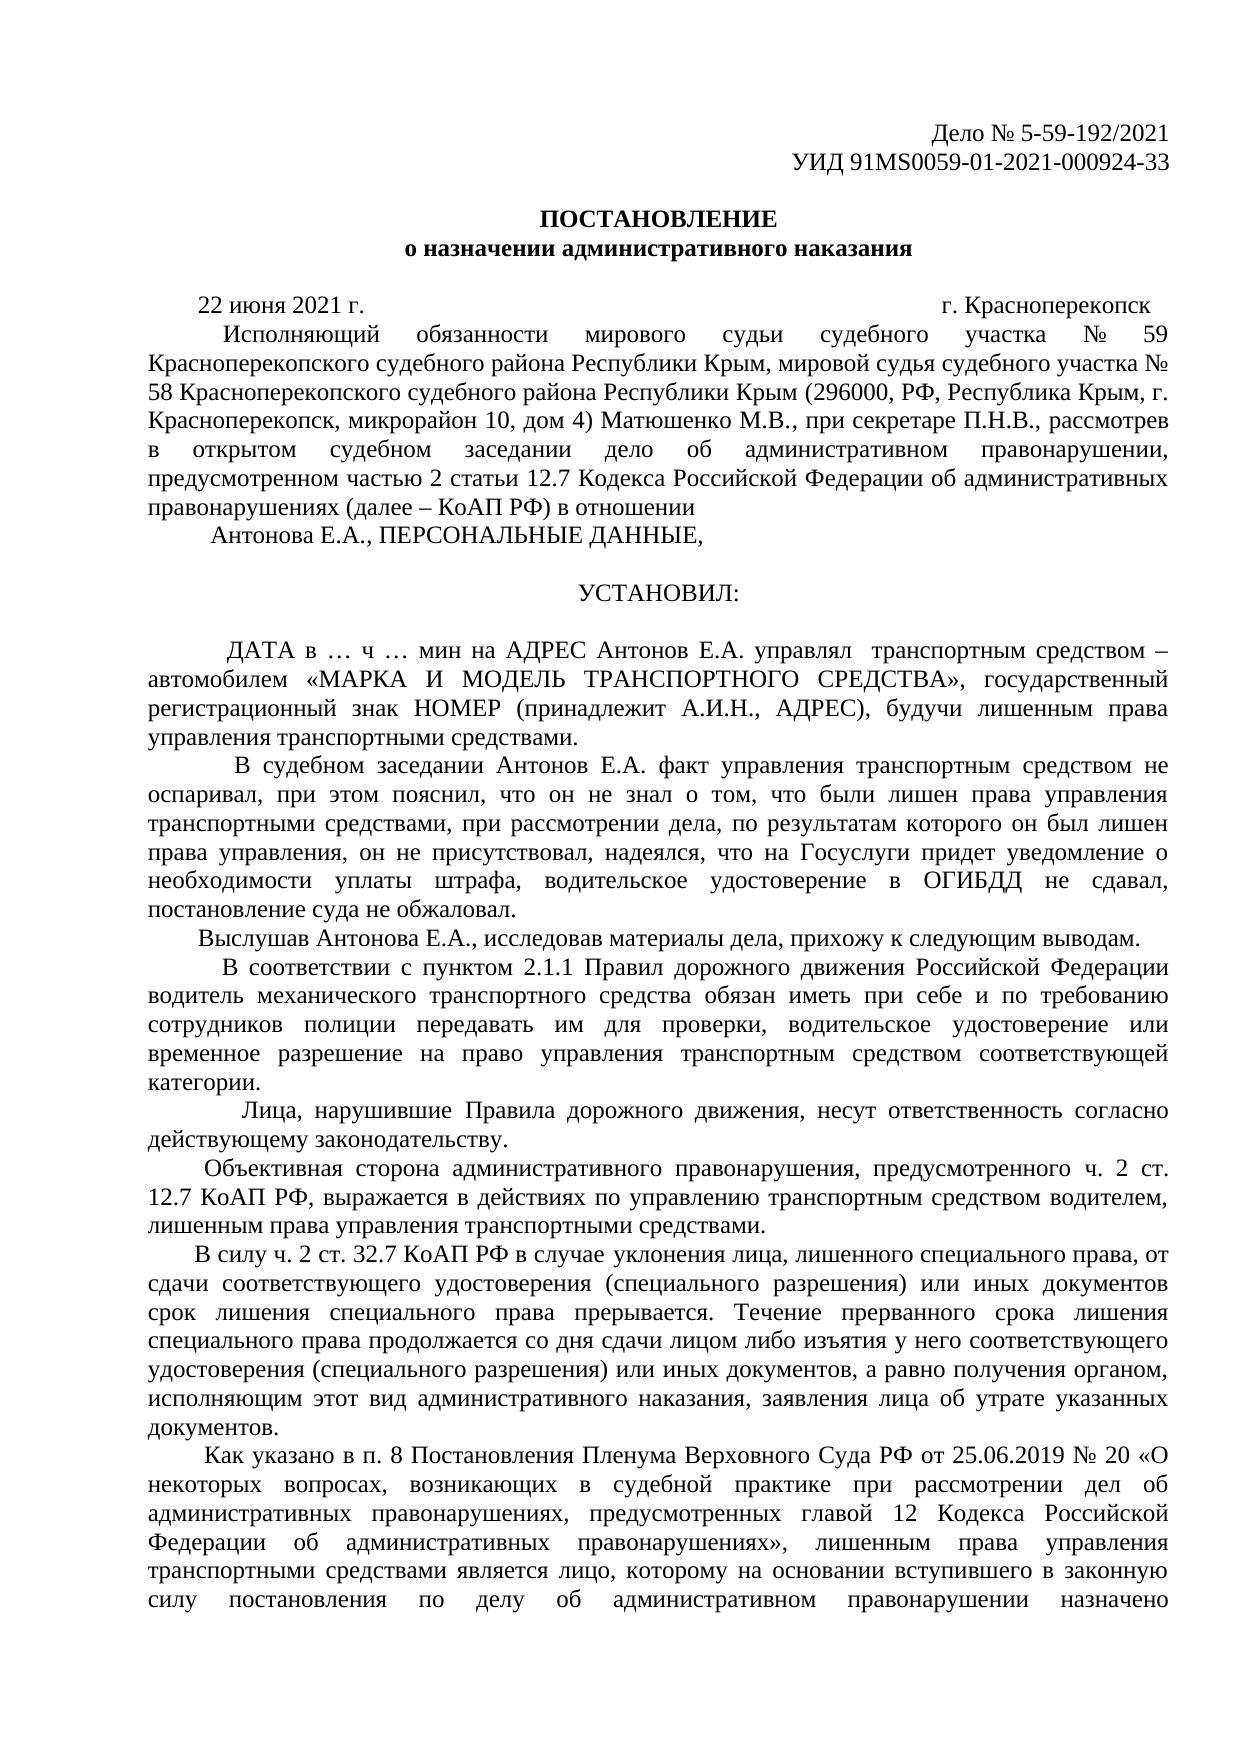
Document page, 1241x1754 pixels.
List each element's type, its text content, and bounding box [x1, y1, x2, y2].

text В соответствии с пунктом 2.1.1 Правил дорожного движения Российской Федерации водитель механического транспортного средства обязан иметь при себе и по требованию сотрудников полиции передавать им для проверки, водительское удостоверение или временное разрешение на право управления транспортным средством соответствующей категории. [148, 952, 1169, 1096]
text Исполняющий обязанности мирового судьи судебного участка № 59 Красноперекопского судебного района Республики Крым, мировой судья судебного участка № 58 Красноперекопского судебного района Республики Крым (296000, РФ, Республика Крым, г. Красноперекопск, микрорайон 10, дом 4) Матюшенко М.В., при секретаре П.Н.В., рассмотрев в открытом судебном заседании дело об административном правонарушении, предусмотренном частью 2 статьи 12.7 Кодекса Российской Федерации об административных правонарушениях (далее – КоАП РФ) в отношении [148, 319, 1169, 521]
text Объективная сторона административного правонарушения, предусмотренного ч. 2 ст. 12.7 КоАП РФ, выражается в действиях по управлению транспортным средством водителем, лишенным права управления транспортными средствами. [148, 1153, 1169, 1239]
text Дело № 5-59-192/2021 [148, 118, 1169, 147]
text УИД 91MS0059-01-2021-000924-33 [148, 147, 1169, 176]
text В силу ч. 2 ст. 32.7 КоАП РФ в случае уклонения лица, лишенного специального права, от сдачи соответствующего удостоверения (специального разрешения) или иных документов срок лишения специального права прерывается. Течение прерванного срока лишения специального права продолжается со дня сдачи лицом либо изъятия у него соответствующего удостоверения (специального разрешения) или иных документов, а равно получения органом, исполняющим этот вид административного наказания, заявления лица об утрате указанных документов. [148, 1239, 1169, 1441]
text Антонова Е.А., ПЕРСОНАЛЬНЫЕ ДАННЫЕ, [148, 521, 1169, 549]
text В судебном заседании Антонов Е.А. факт управления транспортным средством не оспаривал, при этом пояснил, что он не знал о том, что были лишен права управления транспортными средствами, при рассмотрении дела, по результатам которого он был лишен права управления, он не присутствовал, надеялся, что на Госуслуги придет уведомление о необходимости уплаты штрафа, водительское удостоверение в ОГИБДД не сдавал, постановление суда не обжаловал. [148, 751, 1169, 923]
text Выслушав Антонова Е.А., исследовав материалы дела, прихожу к следующим выводам. [148, 923, 1169, 952]
text о назначении административного наказания [148, 233, 1169, 262]
text ПОСТАНОВЛЕНИЕ [148, 204, 1169, 233]
text ДАТА в … ч … мин на АДРЕС Антонов Е.А. управлял транспортным средством – автомобилем «МАРКА И МОДЕЛЬ ТРАНСПОРТНОГО СРЕДСТВА», государственный регистрационный знак НОМЕР (принадлежит А.И.Н., АДРЕС), будучи лишенным права управления транспортными средствами. [148, 636, 1169, 751]
text УСТАНОВИЛ: [148, 578, 1169, 607]
text Лица, нарушившие Правила дорожного движения, несут ответственность согласно действующему законодательству. [148, 1096, 1169, 1153]
text 22 июня 2021 г. г. Красноперекопск [148, 291, 1169, 319]
